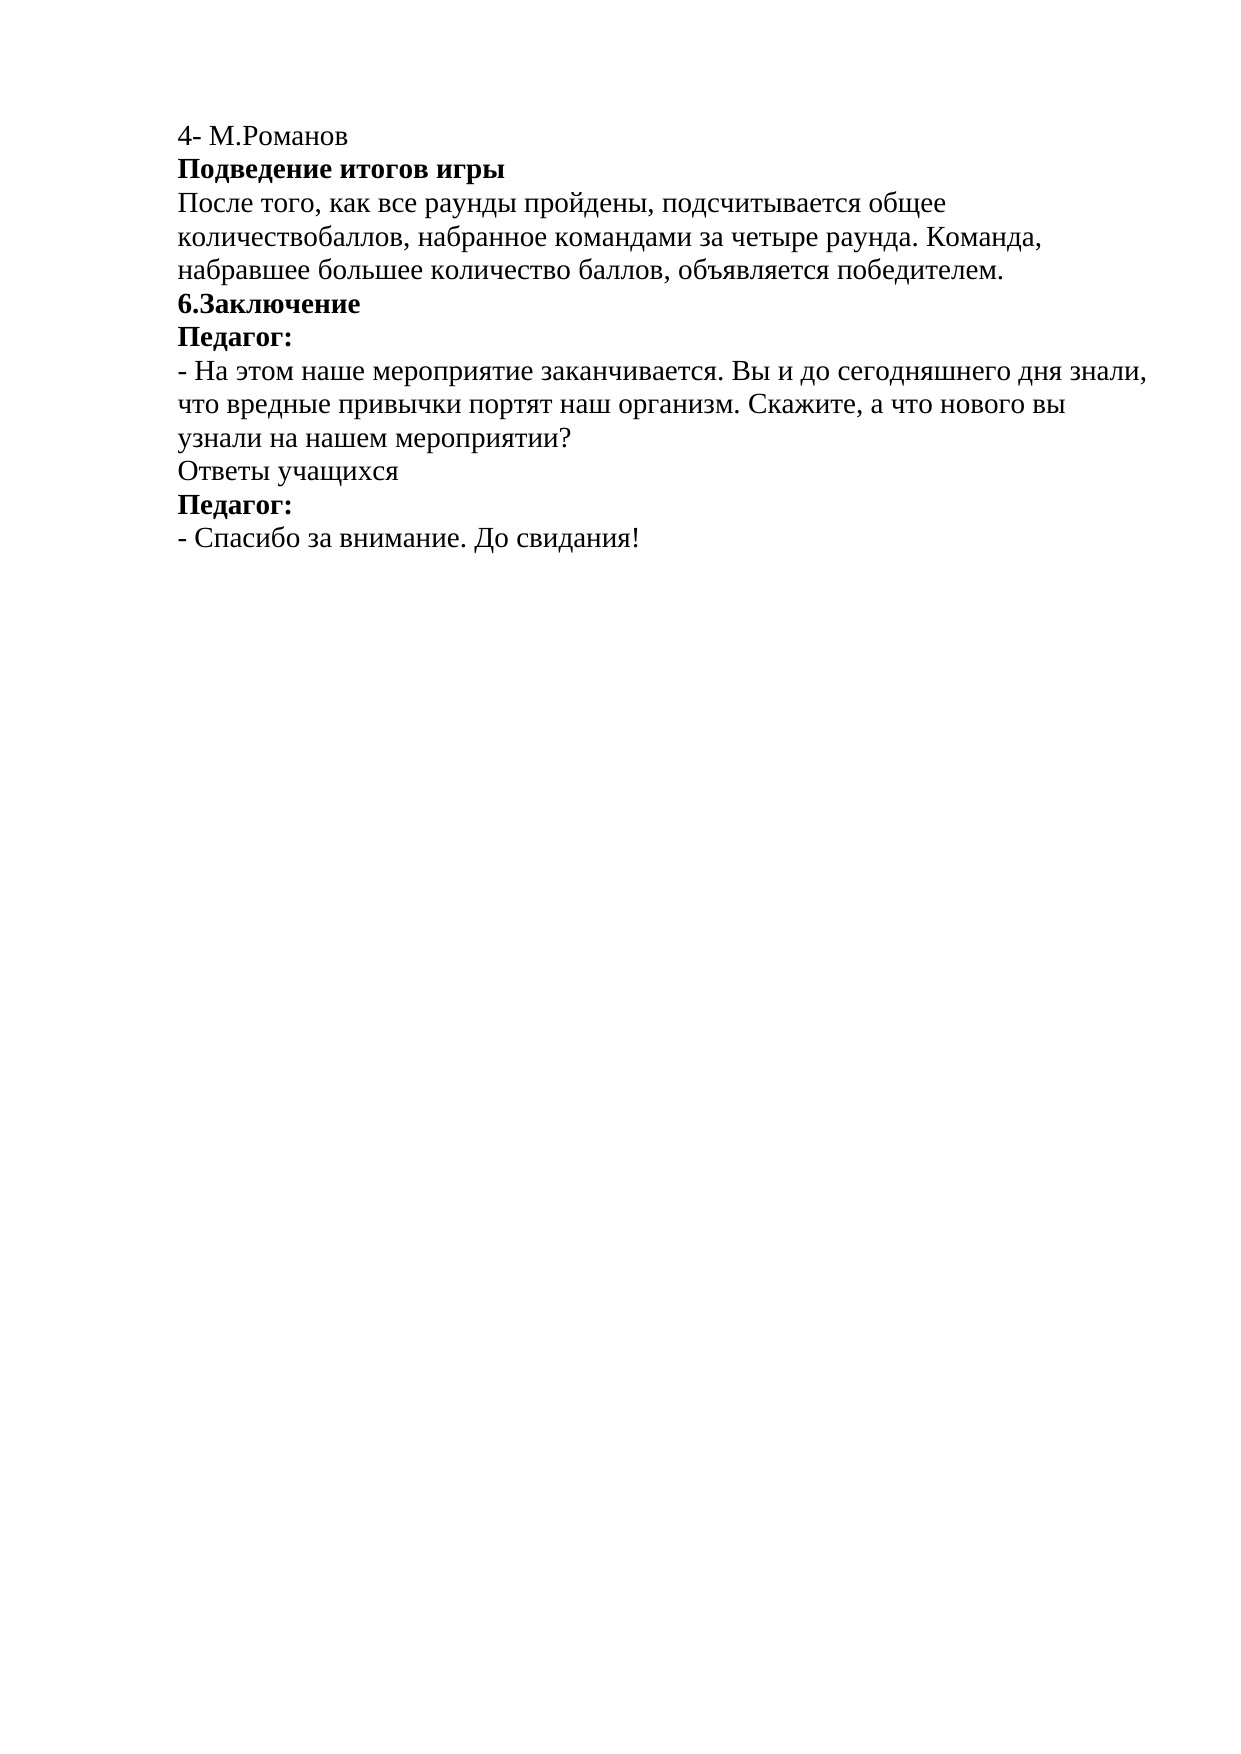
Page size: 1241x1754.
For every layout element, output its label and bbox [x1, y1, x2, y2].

text [177, 118, 1152, 554]
